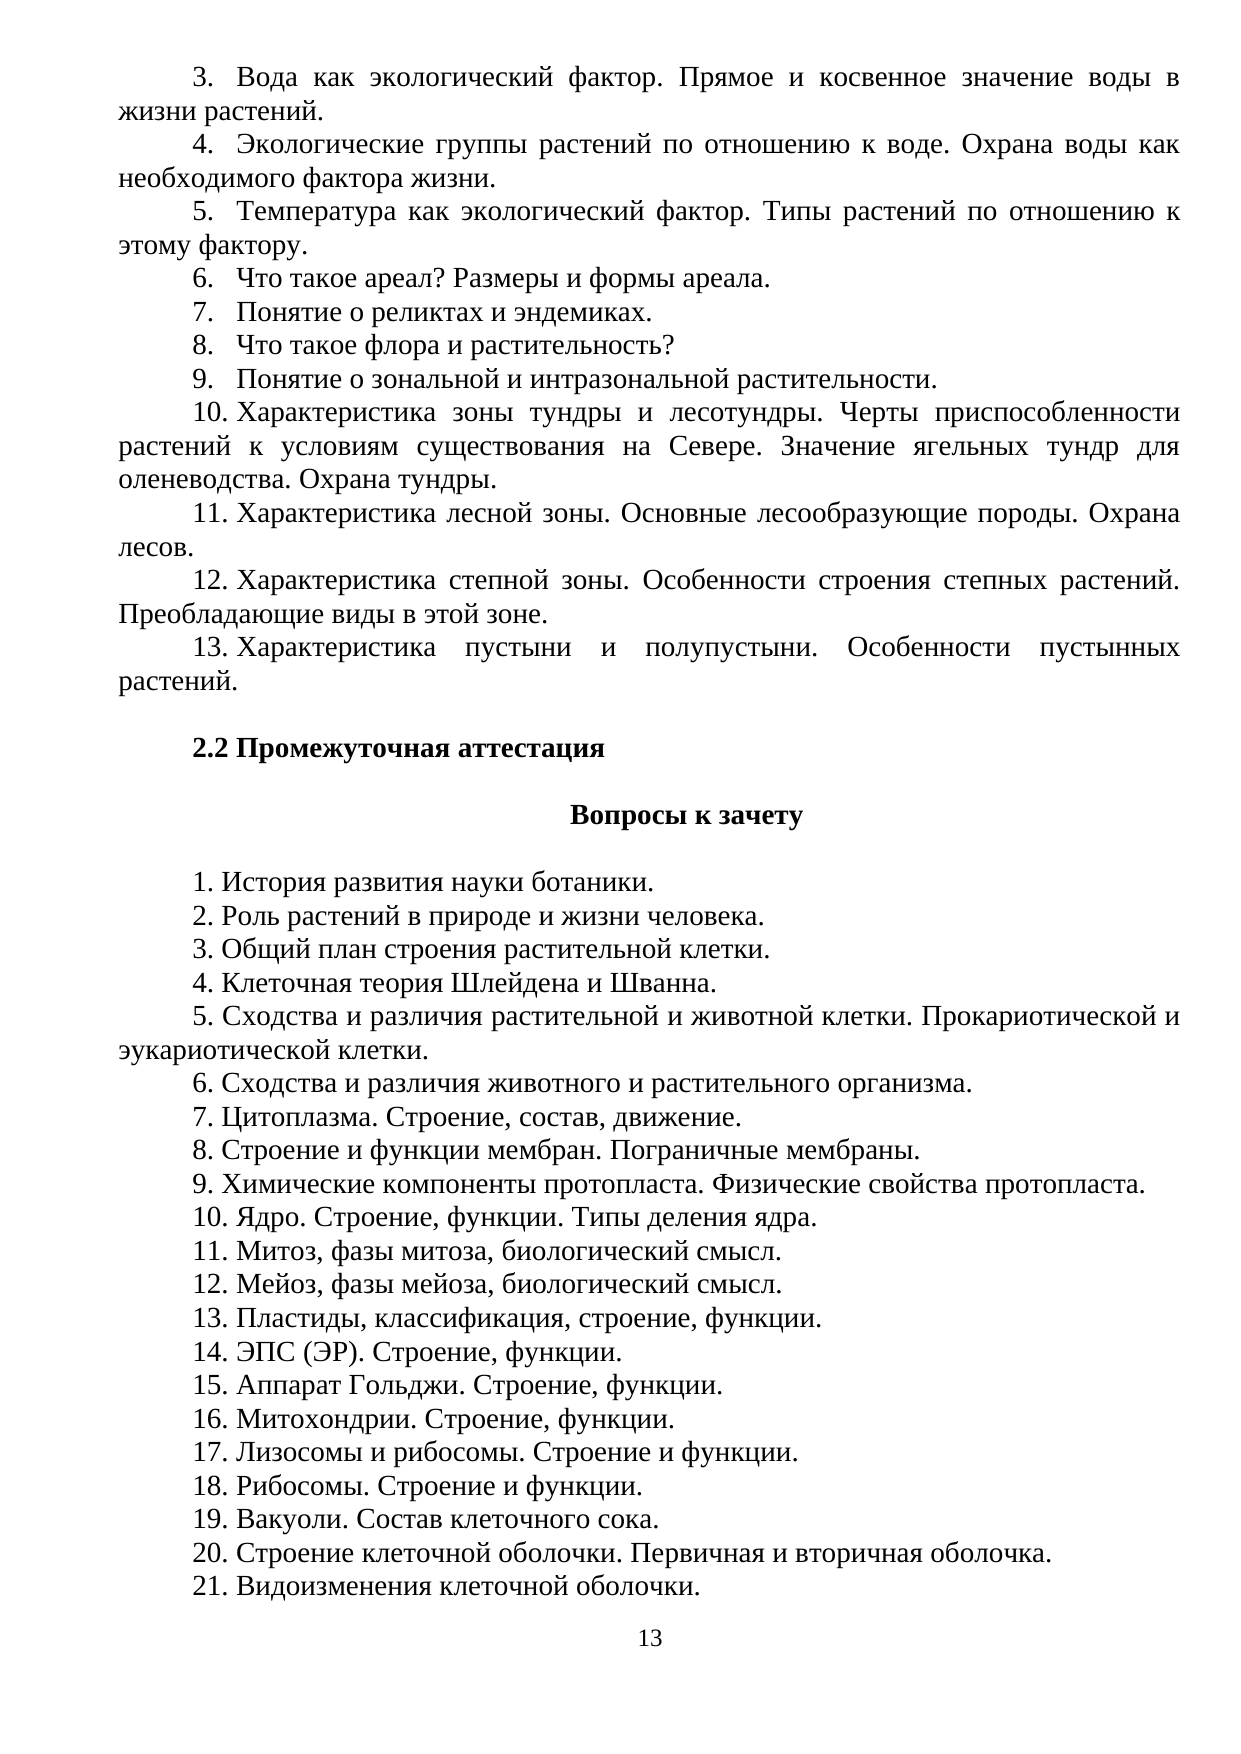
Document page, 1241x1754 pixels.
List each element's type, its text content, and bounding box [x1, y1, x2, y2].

list Характеристика пустыни и полупустыни. Особенности пустынных растений. [118, 629, 1181, 696]
list Вода как экологический фактор. Прямое и косвенное значение воды в жизни растений. [118, 59, 1181, 126]
text 2. Роль растений в природе и жизни человека. [118, 898, 1181, 931]
subtitle 2.2 Промежуточная аттестация [118, 730, 1181, 763]
text 5. Сходства и различия растительной и животной клетки. Прокариотической и эукариотической клетки. [118, 998, 1181, 1065]
text 6. Сходства и различия животного и растительного организма. [118, 1065, 1181, 1099]
list Характеристика степной зоны. Особенности строения степных растений. Преобладающие виды в этой зоне. [118, 562, 1181, 629]
list Экологические группы растений по отношению к воде. Охрана воды как необходимого фактора жизни. [118, 126, 1181, 193]
text 13. Пластиды, классификация, строение, функции. [118, 1300, 1181, 1334]
text 9. Химические компоненты протопласта. Физические свойства протопласта. [118, 1166, 1181, 1199]
text 4. Клеточная теория Шлейдена и Шванна. [118, 965, 1181, 998]
text 21. Видоизменения клеточной оболочки. [118, 1568, 1181, 1602]
text 18. Рибосомы. Строение и функции. [118, 1468, 1181, 1501]
text 7. Цитоплазма. Строение, состав, движение. [118, 1099, 1181, 1132]
text 12. Мейоз, фазы мейоза, биологический смысл. [118, 1267, 1181, 1300]
list Характеристика лесной зоны. Основные лесообразующие породы. Охрана лесов. [118, 495, 1181, 562]
text 10. Ядро. Строение, функции. Типы деления ядра. [118, 1199, 1181, 1233]
list Понятие о реликтах и эндемиках. [118, 294, 1181, 327]
text 1. История развития науки ботаники. [118, 864, 1181, 898]
list Что такое флора и растительность? [118, 327, 1181, 361]
text 8. Строение и функции мембран. Пограничные мембраны. [118, 1132, 1181, 1166]
text 11. Митоз, фазы митоза, биологический смысл. [118, 1233, 1181, 1267]
text 3. Общий план строения растительной клетки. [118, 931, 1181, 965]
text 17. Лизосомы и рибосомы. Строение и функции. [118, 1434, 1181, 1468]
text 14. ЭПС (ЭР). Строение, функции. [118, 1334, 1181, 1367]
list Понятие о зональной и интразональной растительности. [118, 361, 1181, 394]
text 16. Митохондрии. Строение, функции. [118, 1401, 1181, 1434]
list Температура как экологический фактор. Типы растений по отношению к этому фактору. [118, 193, 1181, 260]
list Характеристика зоны тундры и лесотундры. Черты приспособленности растений к условиям существования на Севере. Значение ягельных тундр для оленеводства. Охрана тундры. [118, 394, 1181, 495]
text 19. Вакуоли. Состав клеточного сока. [118, 1501, 1181, 1535]
text 20. Строение клеточной оболочки. Первичная и вторичная оболочка. [118, 1535, 1181, 1568]
text Вопросы к зачету [118, 797, 1181, 831]
list Что такое ареал? Размеры и формы ареала. [118, 260, 1181, 294]
text 15. Аппарат Гольджи. Строение, функции. [118, 1367, 1181, 1401]
